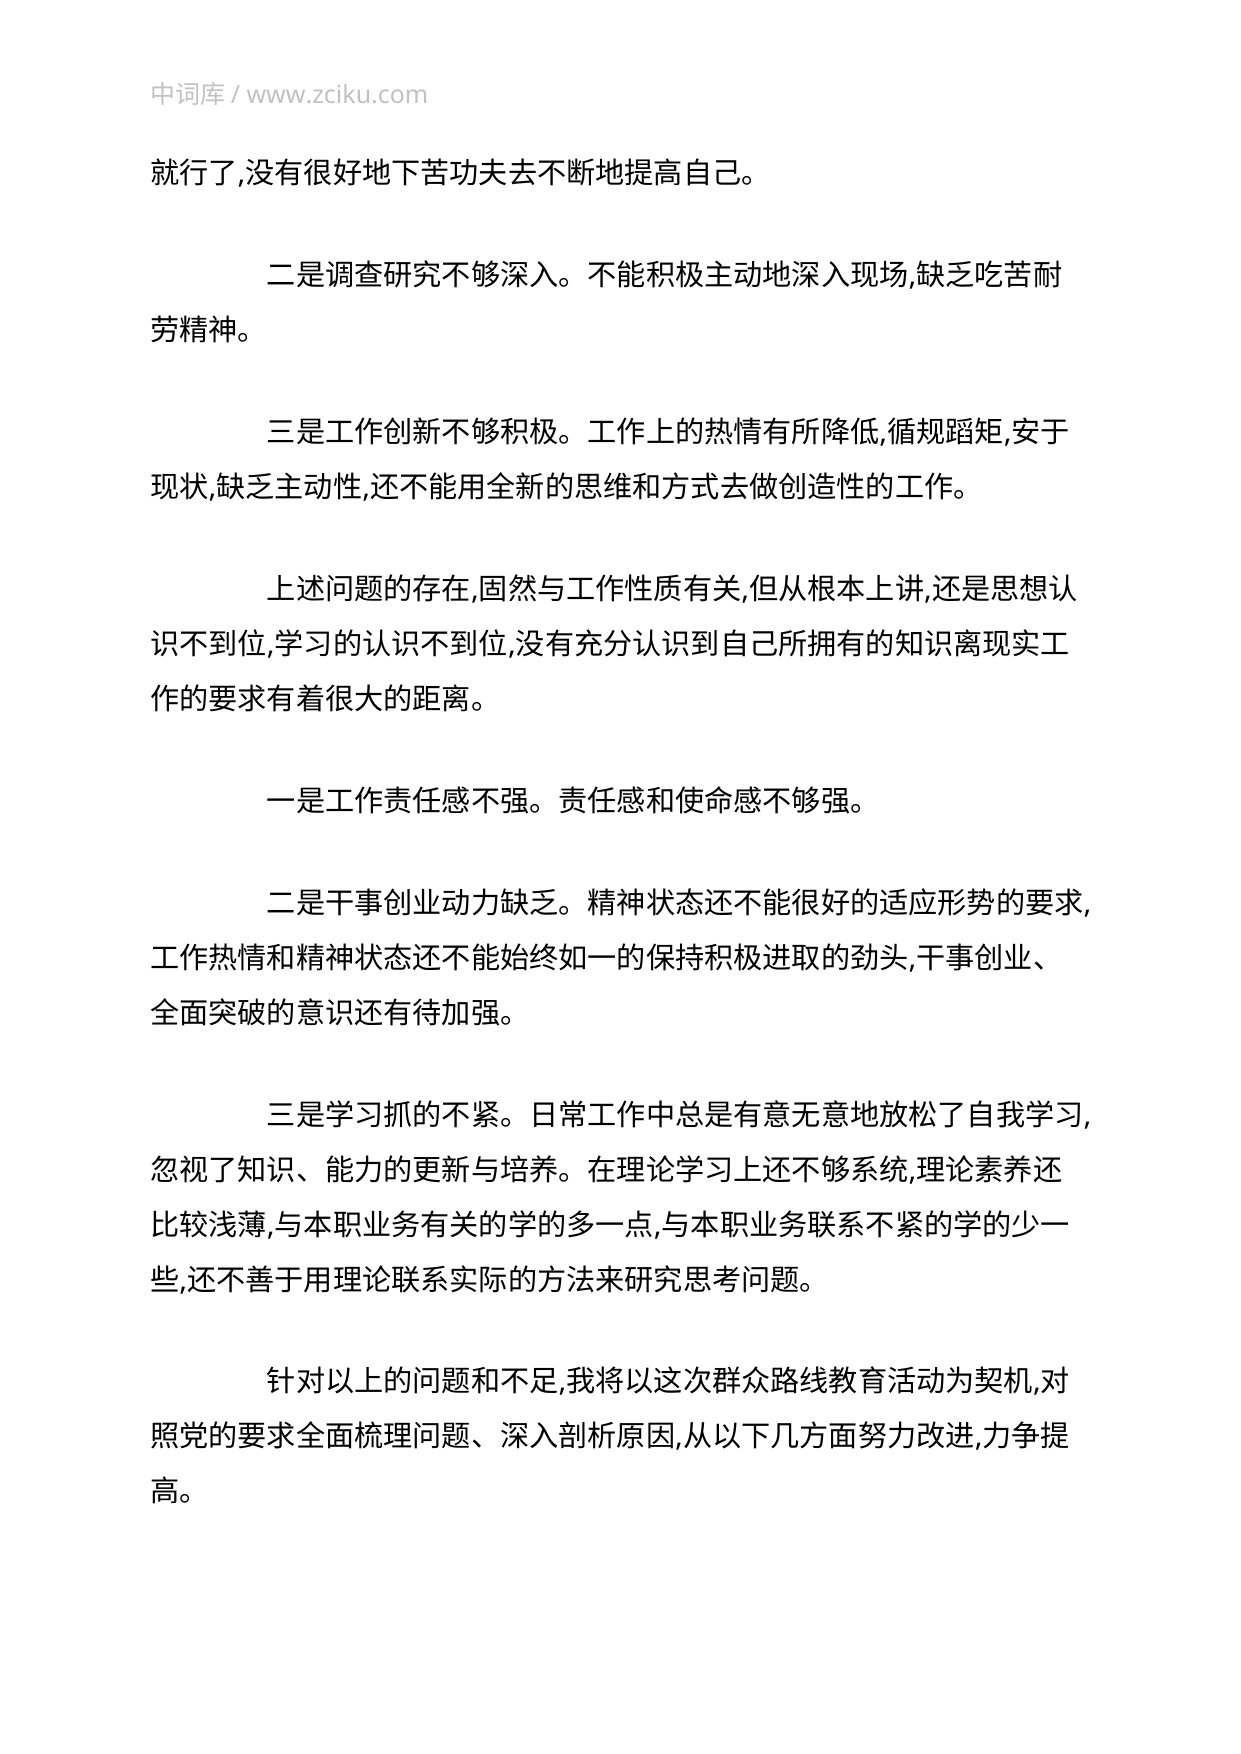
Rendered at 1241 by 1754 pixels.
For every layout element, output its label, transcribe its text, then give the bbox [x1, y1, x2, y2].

text 三是工作创新不够积极。工作上的热情有所降低,循规蹈矩,安于现状,缺乏主动性,还不能用全新的思维和方式去做创造性的工作。 [150, 409, 1090, 506]
text 针对以上的问题和不足,我将以这次群众路线教育活动为契机,对照党的要求全面梳理问题、深入剖析原因,从以下几方面努力改进,力争提高。 [150, 1358, 1090, 1510]
text 二是调查研究不够深入。不能积极主动地深入现场,缺乏吃苦耐劳精神。 [150, 252, 1090, 349]
text 上述问题的存在,固然与工作性质有关,但从根本上讲,还是思想认识不到位,学习的认识不到位,没有充分认识到自己所拥有的知识离现实工作的要求有着很大的距离。 [150, 566, 1090, 718]
text 一是工作责任感不强。责任感和使命感不够强。 [150, 777, 1090, 820]
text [150, 150, 1090, 192]
text 二是干事创业动力缺乏。精神状态还不能很好的适应形势的要求,工作热情和精神状态还不能始终如一的保持积极进取的劲头,干事创业、全面突破的意识还有待加强。 [150, 879, 1090, 1032]
text 三是学习抓的不紧。日常工作中总是有意无意地放松了自我学习,忽视了知识、能力的更新与培养。在理论学习上还不够系统,理论素养还比较浅薄,与本职业务有关的学的多一点,与本职业务联系不紧的学的少一些,还不善于用理论联系实际的方法来研究思考问题。 [150, 1091, 1090, 1298]
